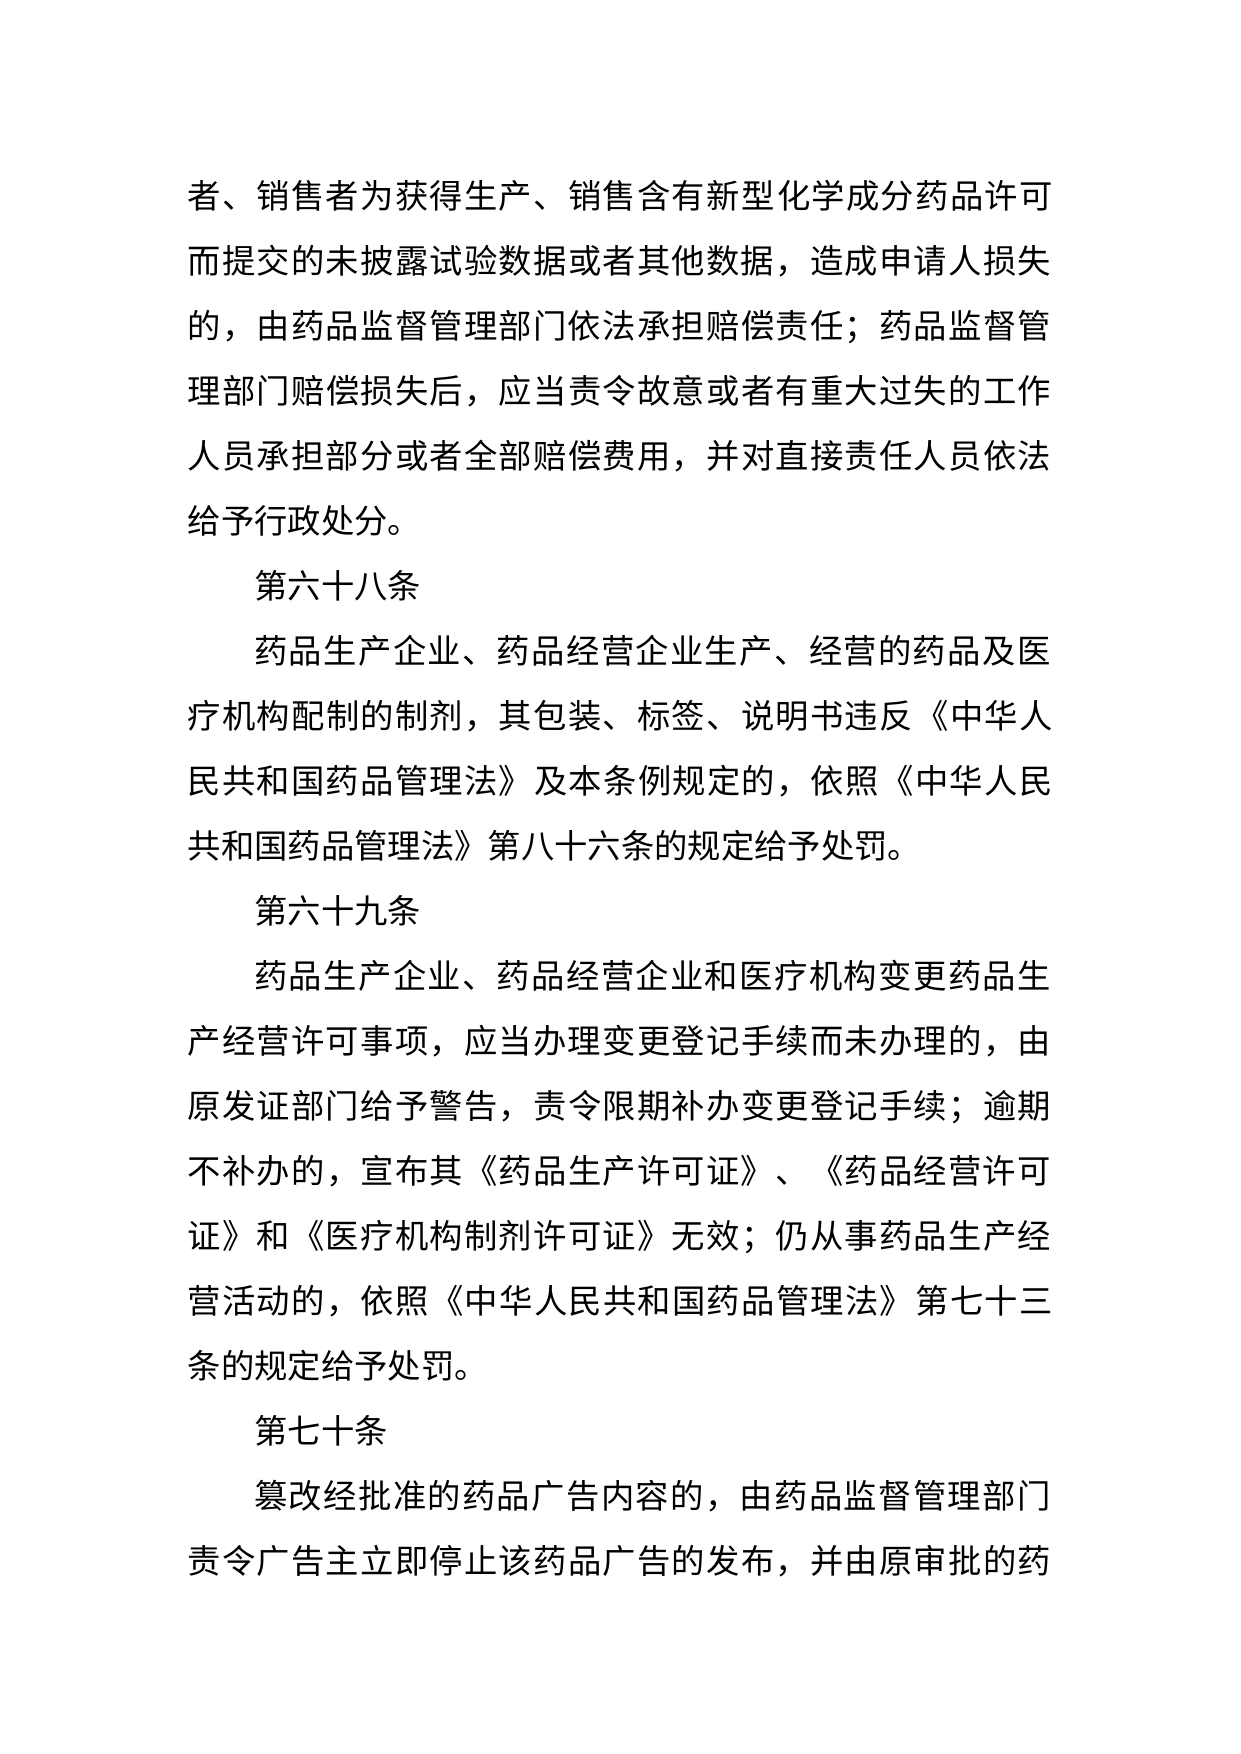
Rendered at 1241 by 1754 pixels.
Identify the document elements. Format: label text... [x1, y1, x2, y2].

text 药品生产企业、药品经营企业生产、经营的药品及医疗机构配制的制剂，其包装、标签、说明书违反《中华人民共和国药品管理法》及本条例规定的，依照《中华人民共和国药品管理法》第八十六条的规定给予处罚。 [187, 617, 1053, 877]
text 第六十九条 [187, 877, 1053, 942]
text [187, 1462, 1053, 1592]
text 药品生产企业、药品经营企业和医疗机构变更药品生产经营许可事项，应当办理变更登记手续而未办理的，由原发证部门给予警告，责令限期补办变更登记手续；逾期不补办的，宣布其《药品生产许可证》、《药品经营许可证》和《医疗机构制剂许可证》无效；仍从事药品生产经营活动的，依照《中华人民共和国药品管理法》第七十三条的规定给予处罚。 [187, 942, 1053, 1397]
text 第七十条 [187, 1397, 1053, 1462]
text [187, 162, 1053, 552]
text 第六十八条 [187, 552, 1053, 617]
